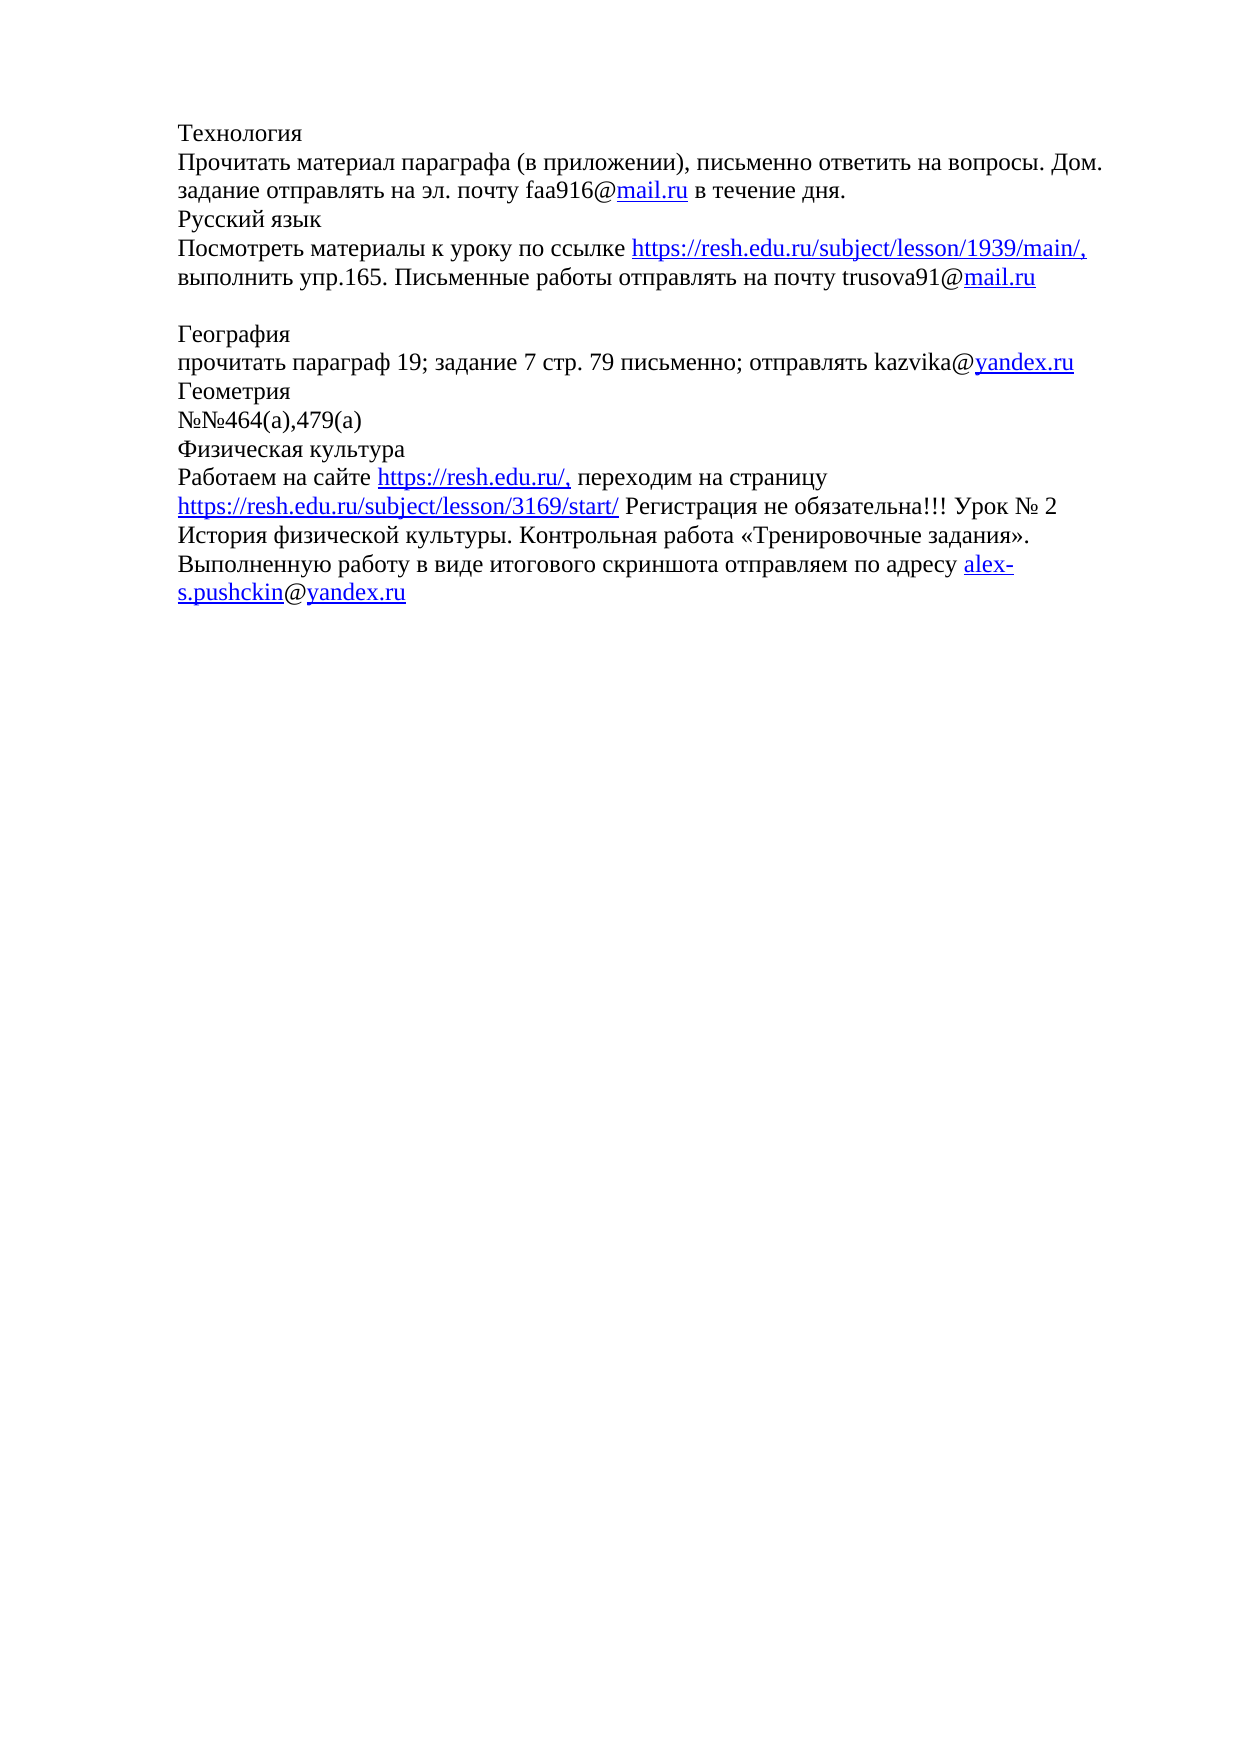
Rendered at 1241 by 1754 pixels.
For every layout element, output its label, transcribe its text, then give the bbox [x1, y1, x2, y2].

text прочитать параграф 19; задание 7 стр. 79 письменно; отправлять kazvika@yandex.ru [177, 347, 1152, 376]
text Технология [177, 118, 1152, 147]
text Прочитать материал параграфа (в приложении), письменно ответить на вопросы. Дом. задание отправлять на эл. почту faa916@mail.ru в течение дня. [177, 147, 1152, 204]
text №№464(а),479(а) [177, 405, 1152, 434]
text Русский язык [177, 204, 1152, 233]
text Работаем на сайте https://resh.edu.ru/, переходим на страницу https://resh.edu.ru/subject/lesson/3169/start/ Регистрация не обязательна!!! Урок № 2 История физической культуры. Контрольная работа «Тренировочные задания». Выполненную работу в виде итогового скриншота отправляем по адресу alex-s.pushckin@yandex.ru [177, 462, 1152, 606]
text Физическая культура [177, 434, 1152, 462]
text Геометрия [177, 376, 1152, 405]
text Посмотреть материалы к уроку по ссылке https://resh.edu.ru/subject/lesson/1939/main/, выполнить упр.165. Письменные работы отправлять на почту trusova91@mail.ru [177, 233, 1152, 291]
text География [177, 319, 1152, 347]
